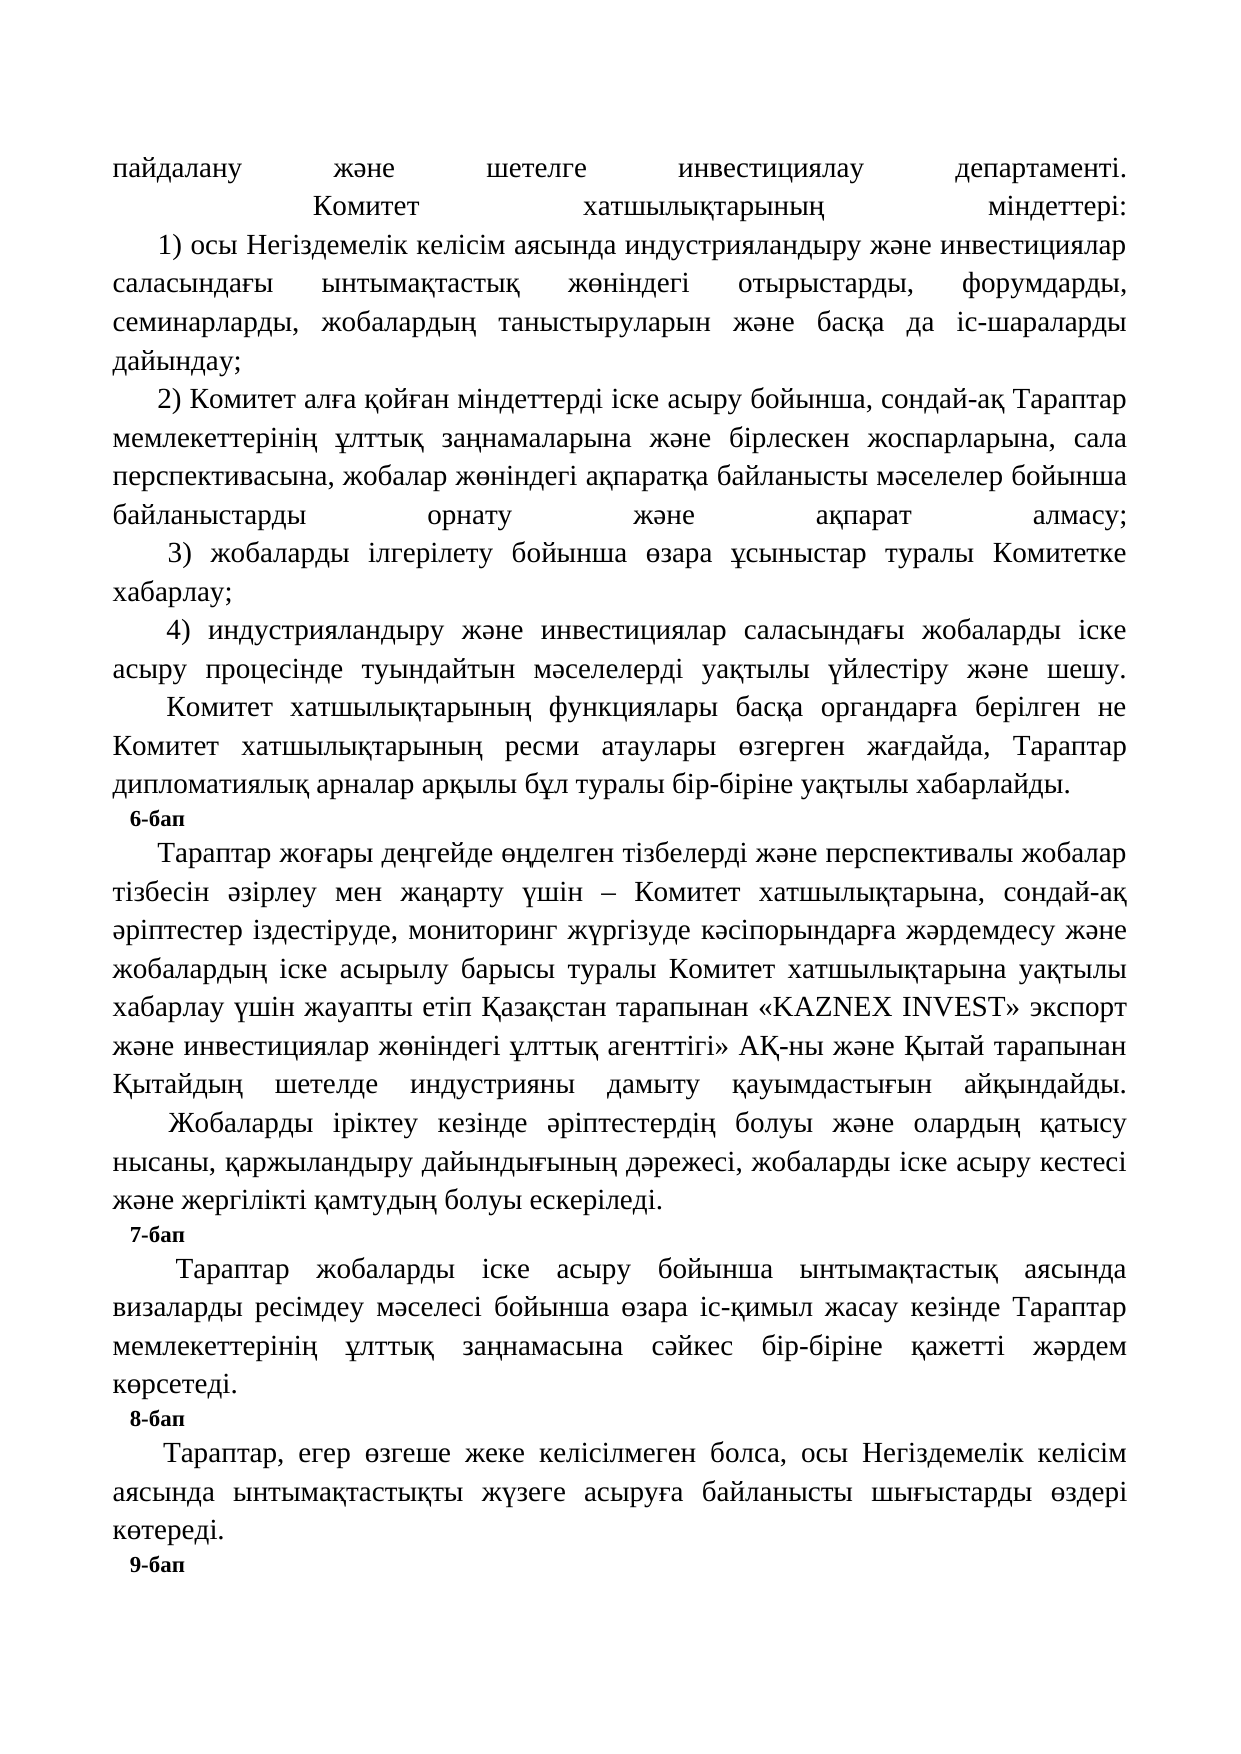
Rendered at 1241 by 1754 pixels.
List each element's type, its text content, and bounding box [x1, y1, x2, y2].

text 8-бап [112, 1405, 1128, 1432]
text Тараптар жобаларды іске асыру бойынша ынтымақтастық аясында визаларды ресімдеу мәселесі бойынша өзара іс-қимыл жасау кезінде Тараптар мемлекеттерінің ұлттық заңнамасына сәйкес бір-біріне қажетті жәрдем көрсетеді. [112, 1251, 1128, 1400]
text 7-бап [112, 1221, 1128, 1247]
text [112, 150, 1128, 800]
text 9-бап [112, 1551, 1128, 1577]
text 6-бап [112, 805, 1128, 832]
text Тараптар, егер өзгеше жеке келісілмеген болса, осы Негіздемелік келісім аясында ынтымақтастықты жүзеге асыруға байланысты шығыстарды өздері көтереді. [112, 1435, 1128, 1546]
text Тараптар жоғары деңгейде өңделген тізбелерді және перспективалы жобалар тізбесін әзірлеу мен жаңарту үшін – Комитет хатшылықтарына, сондай-ақ әріптестер іздестіруде, мониторинг жүргізуде кәсіпорындарға жәрдемдесу және жобалардың іске асырылу барысы туралы Комитет хатшылықтарына уақтылы хабарлау үшін жауапты етіп Қазақстан тарапынан «KAZNEX INVEST» экспорт және инвестициялар жөніндегі ұлттық агенттігі» АҚ-ны және Қытай тарапынан Қытайдың шетелде индустрияны дамыту қауымдастығын айқындайды. Жобаларды іріктеу кезінде әріптестердің болуы және олардың қатысу нысаны, қаржыландыру дайындығының дәрежесі, жобаларды іске асыру кестесі және жергілікті қамтудың болуы ескеріледі. [112, 835, 1128, 1216]
